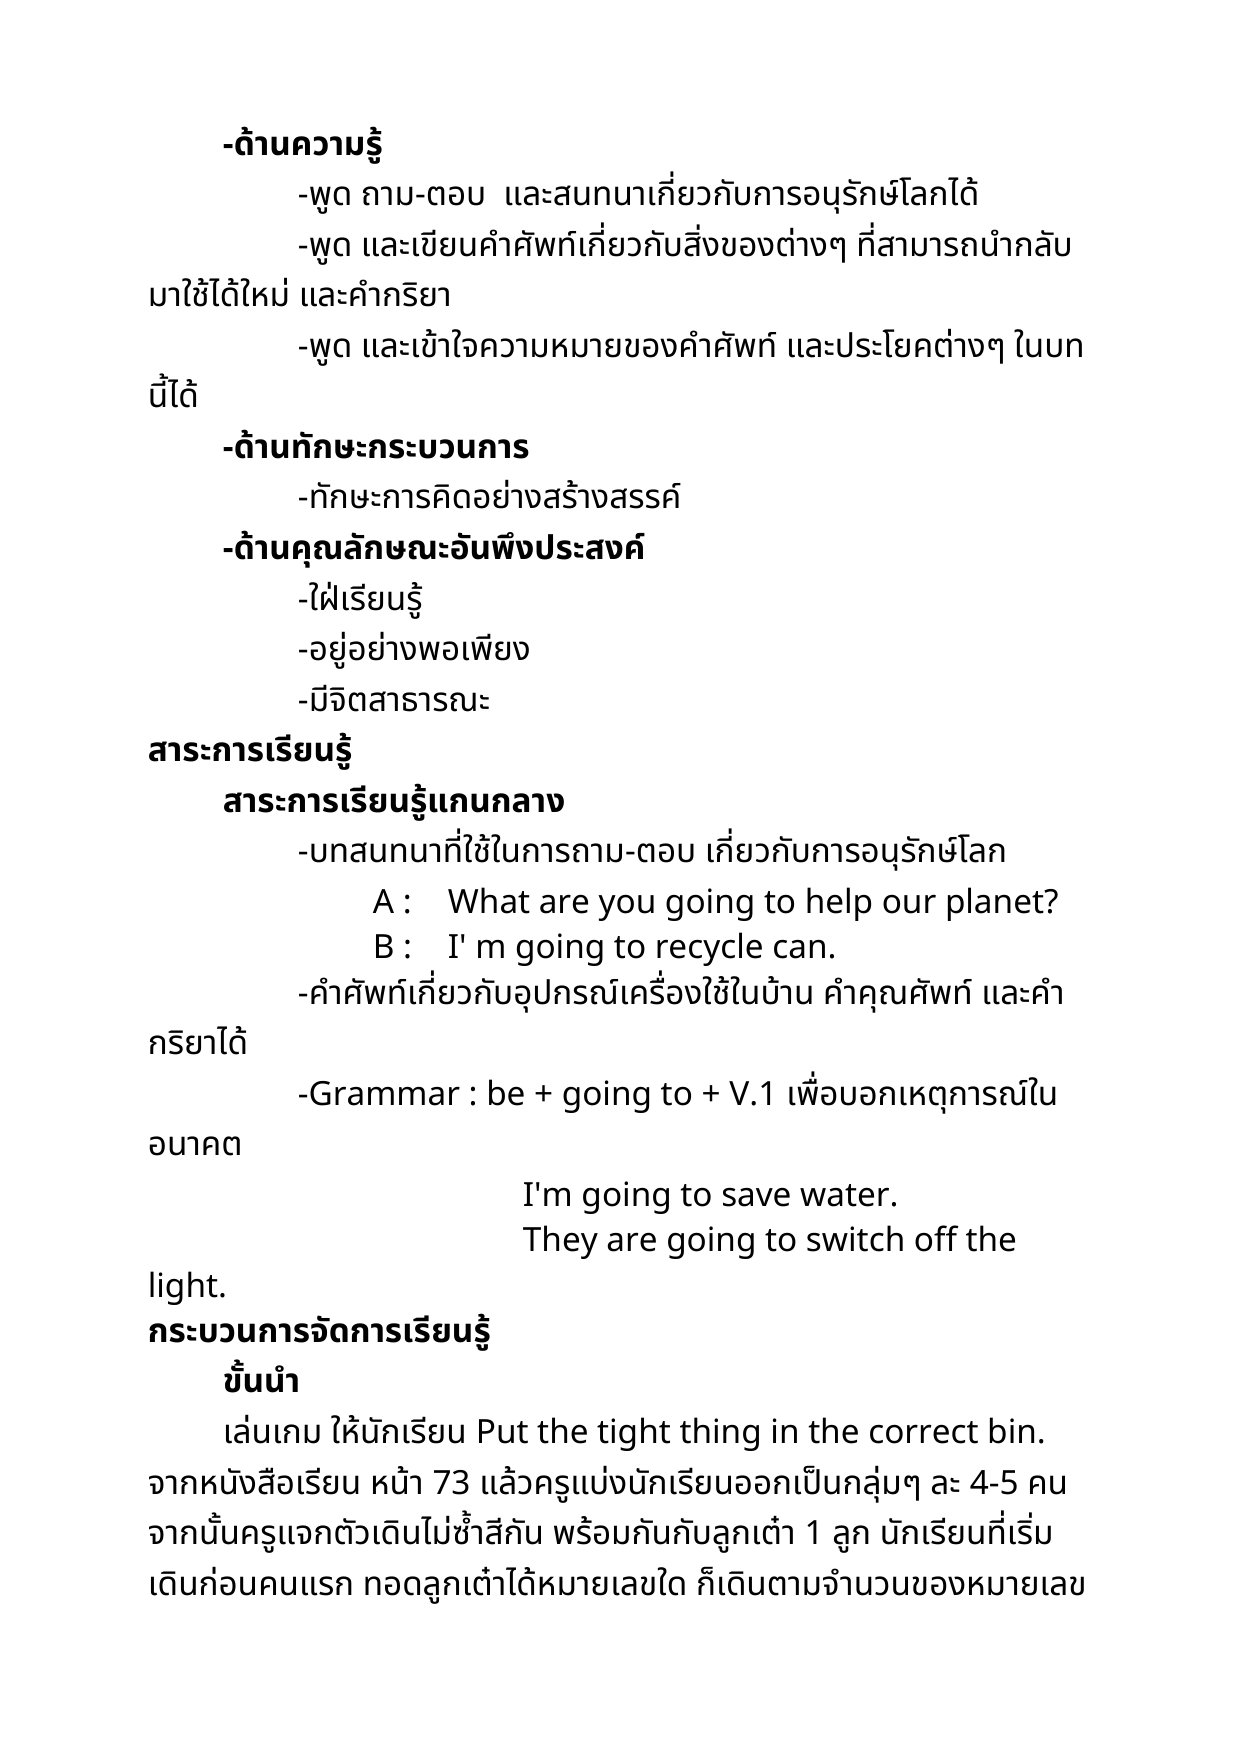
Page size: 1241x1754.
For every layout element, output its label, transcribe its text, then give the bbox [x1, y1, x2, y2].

text -Grammar : be + going to + V.1 เพื่อบอกเหตุการณ์ในอนาคต [148, 1070, 1092, 1171]
text สาระการเรียนรู้ [148, 726, 1092, 777]
text -พูด และเขียนคำศัพท์เกี่ยวกับสิ่งของต่างๆ ที่สามารถนำกลับมาใช้ได้ใหม่ และคำกริยา [148, 221, 1092, 322]
text A : What are you going to help our planet? [148, 878, 1092, 923]
text B : I' m going to recycle can. [148, 923, 1092, 969]
text ขั้นนำ [148, 1357, 1092, 1408]
text -คำศัพท์เกี่ยวกับอุปกรณ์เครื่องใช้ในบ้าน คำคุณศัพท์ และคำกริยาได้ [148, 969, 1092, 1070]
text -พูด และเข้าใจความหมายของคำศัพท์ และประโยคต่างๆ ในบทนี้ได้ [148, 322, 1092, 423]
text -พูด ถาม-ตอบ และสนทนาเกี่ยวกับการอนุรักษ์โลกได้ [148, 170, 1092, 221]
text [148, 1408, 1092, 1610]
text I'm going to save water. [148, 1171, 1092, 1216]
text -ทักษะการคิดอย่างสร้างสรรค์ [148, 473, 1092, 524]
text They are going to switch off the light. [148, 1216, 1092, 1307]
text -ด้านความรู้ [148, 119, 1092, 170]
text -อยู่อย่างพอเพียง [148, 625, 1092, 676]
text -บทสนทนาที่ใช้ในการถาม-ตอบ เกี่ยวกับการอนุรักษ์โลก [148, 827, 1092, 878]
text -ด้านทักษะกระบวนการ [148, 423, 1092, 473]
text สาระการเรียนรู้แกนกลาง [148, 777, 1092, 827]
text -มีจิตสาธารณะ [148, 676, 1092, 726]
text -ใฝ่เรียนรู้ [148, 574, 1092, 625]
text กระบวนการจัดการเรียนรู้ [148, 1307, 1092, 1357]
text -ด้านคุณลักษณะอันพึงประสงค์ [148, 524, 1092, 574]
